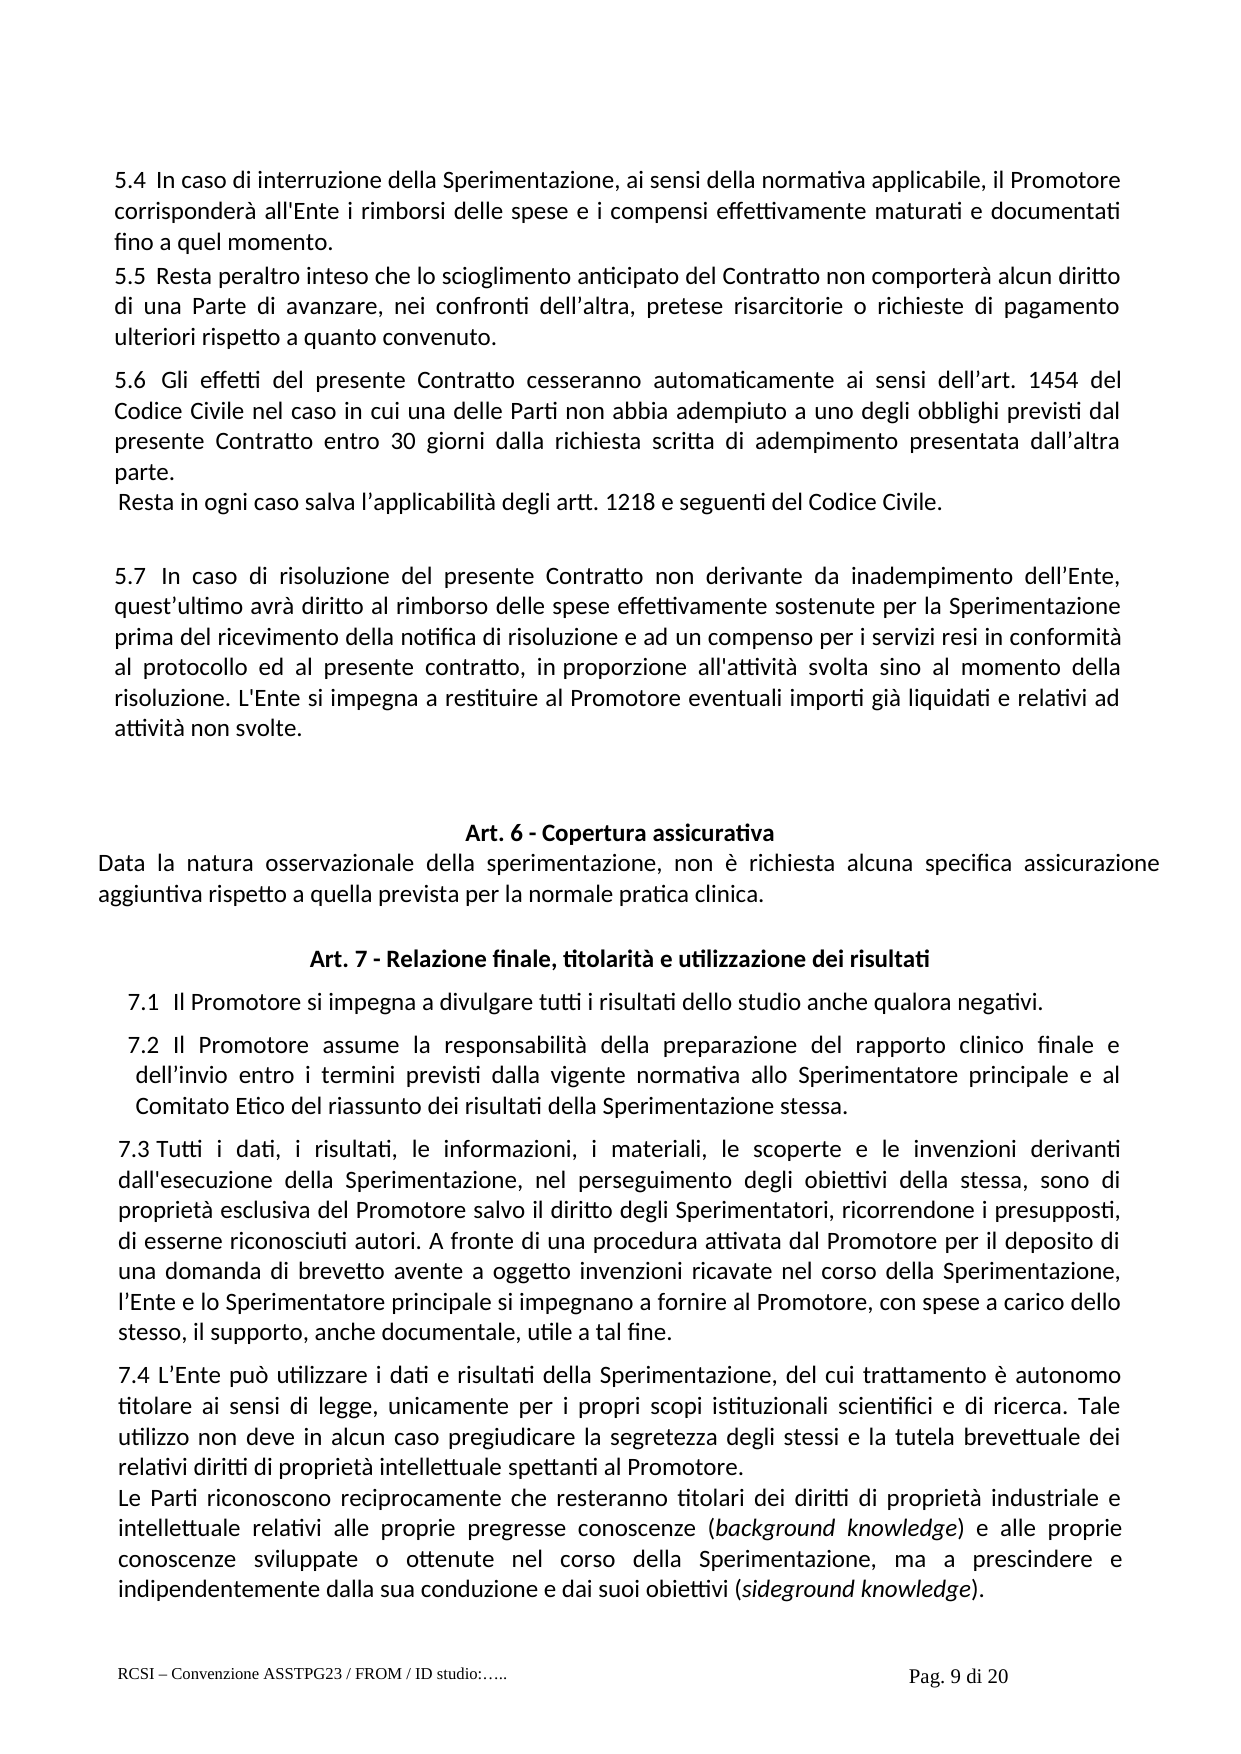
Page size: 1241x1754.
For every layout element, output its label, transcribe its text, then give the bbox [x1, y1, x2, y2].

list Il Promotore assume la responsabilità della preparazione del rapporto clinico finale e dell’invio entro i termini previsti dalla vigente normativa allo Sperimentatore principale e al Comitato Etico del riassunto dei risultati della Sperimentazione stessa. [127, 1029, 1122, 1121]
text Data la natura osservazionale della sperimentazione, non è richiesta alcuna specifica assicurazione aggiuntiva rispetto a quella prevista per la normale pratica clinica. [98, 847, 1161, 908]
subtitle Art. 6 - Copertura assicurativa [465, 817, 1161, 847]
list In caso di risoluzione del presente Contratto non derivante da inadempimento dell’Ente, quest’ultimo avrà diritto al rimborso delle spese effettivamente sostenute per la Sperimentazione prima del ricevimento della notifica di risoluzione e ad un compenso per i servizi resi in conformità al protocollo ed al presente contratto, in proporzione all'attività svolta sino al momento della risoluzione. L'Ente si impegna a restituire al Promotore eventuali importi già liquidati e relativi ad attività non svolte. [114, 560, 1122, 743]
text Le Parti riconoscono reciprocamente che resteranno titolari dei diritti di proprietà industriale e intellettuale relativi alle proprie pregresse conoscenze (background knowledge) e alle proprie conoscenze sviluppate o ottenute nel corso della Sperimentazione, ma a prescindere e indipendentemente dalla sua conduzione e dai suoi obiettivi (sideground knowledge). [118, 1482, 1122, 1604]
list Resta peraltro inteso che lo scioglimento anticipato del Contratto non comporterà alcun diritto di una Parte di avanzare, nei confronti dell’altra, pretese risarcitorie o richieste di pagamento ulteriori rispetto a quanto convenuto. [114, 260, 1122, 352]
list In caso di interruzione della Sperimentazione, ai sensi della normativa applicabile, il Promotore corrisponderà all'Ente i rimborsi delle spese e i compensi effettivamente maturati e documentati fino a quel momento. [114, 164, 1122, 256]
subtitle Art. 7 - Relazione finale, titolarità e utilizzazione dei risultati [309, 943, 1161, 973]
list Tutti i dati, i risultati, le informazioni, i materiali, le scoperte e le invenzioni derivanti dall'esecuzione della Sperimentazione, nel perseguimento degli obiettivi della stessa, sono di proprietà esclusiva del Promotore salvo il diritto degli Sperimentatori, ricorrendone i presupposti, di esserne riconosciuti autori. A fronte di una procedura attivata dal Promotore per il deposito di una domanda di brevetto avente a oggetto invenzioni ricavate nel corso della Sperimentazione, l’Ente e lo Sperimentatore principale si impegnano a fornire al Promotore, con spese a carico dello stesso, il supporto, anche documentale, utile a tal fine. [118, 1133, 1122, 1347]
list L’Ente può utilizzare i dati e risultati della Sperimentazione, del cui trattamento è autonomo titolare ai sensi di legge, unicamente per i propri scopi istituzionali scientifici e di ricerca. Tale utilizzo non deve in alcun caso pregiudicare la segretezza degli stessi e la tutela brevettuale dei relativi diritti di proprietà intellettuale spettanti al Promotore. [118, 1360, 1123, 1482]
text Resta in ogni caso salva l’applicabilità degli artt. 1218 e seguenti del Codice Civile. [118, 486, 1161, 517]
list Il Promotore si impegna a divulgare tutti i risultati dello studio anche qualora negativi. [127, 986, 1122, 1016]
list Gli effetti del presente Contratto cesseranno automaticamente ai sensi dell’art. 1454 del Codice Civile nel caso in cui una delle Parti non abbia adempiuto a uno degli obblighi previsti dal presente Contratto entro 30 giorni dalla richiesta scritta di adempimento presentata dall’altra parte. [114, 364, 1122, 486]
